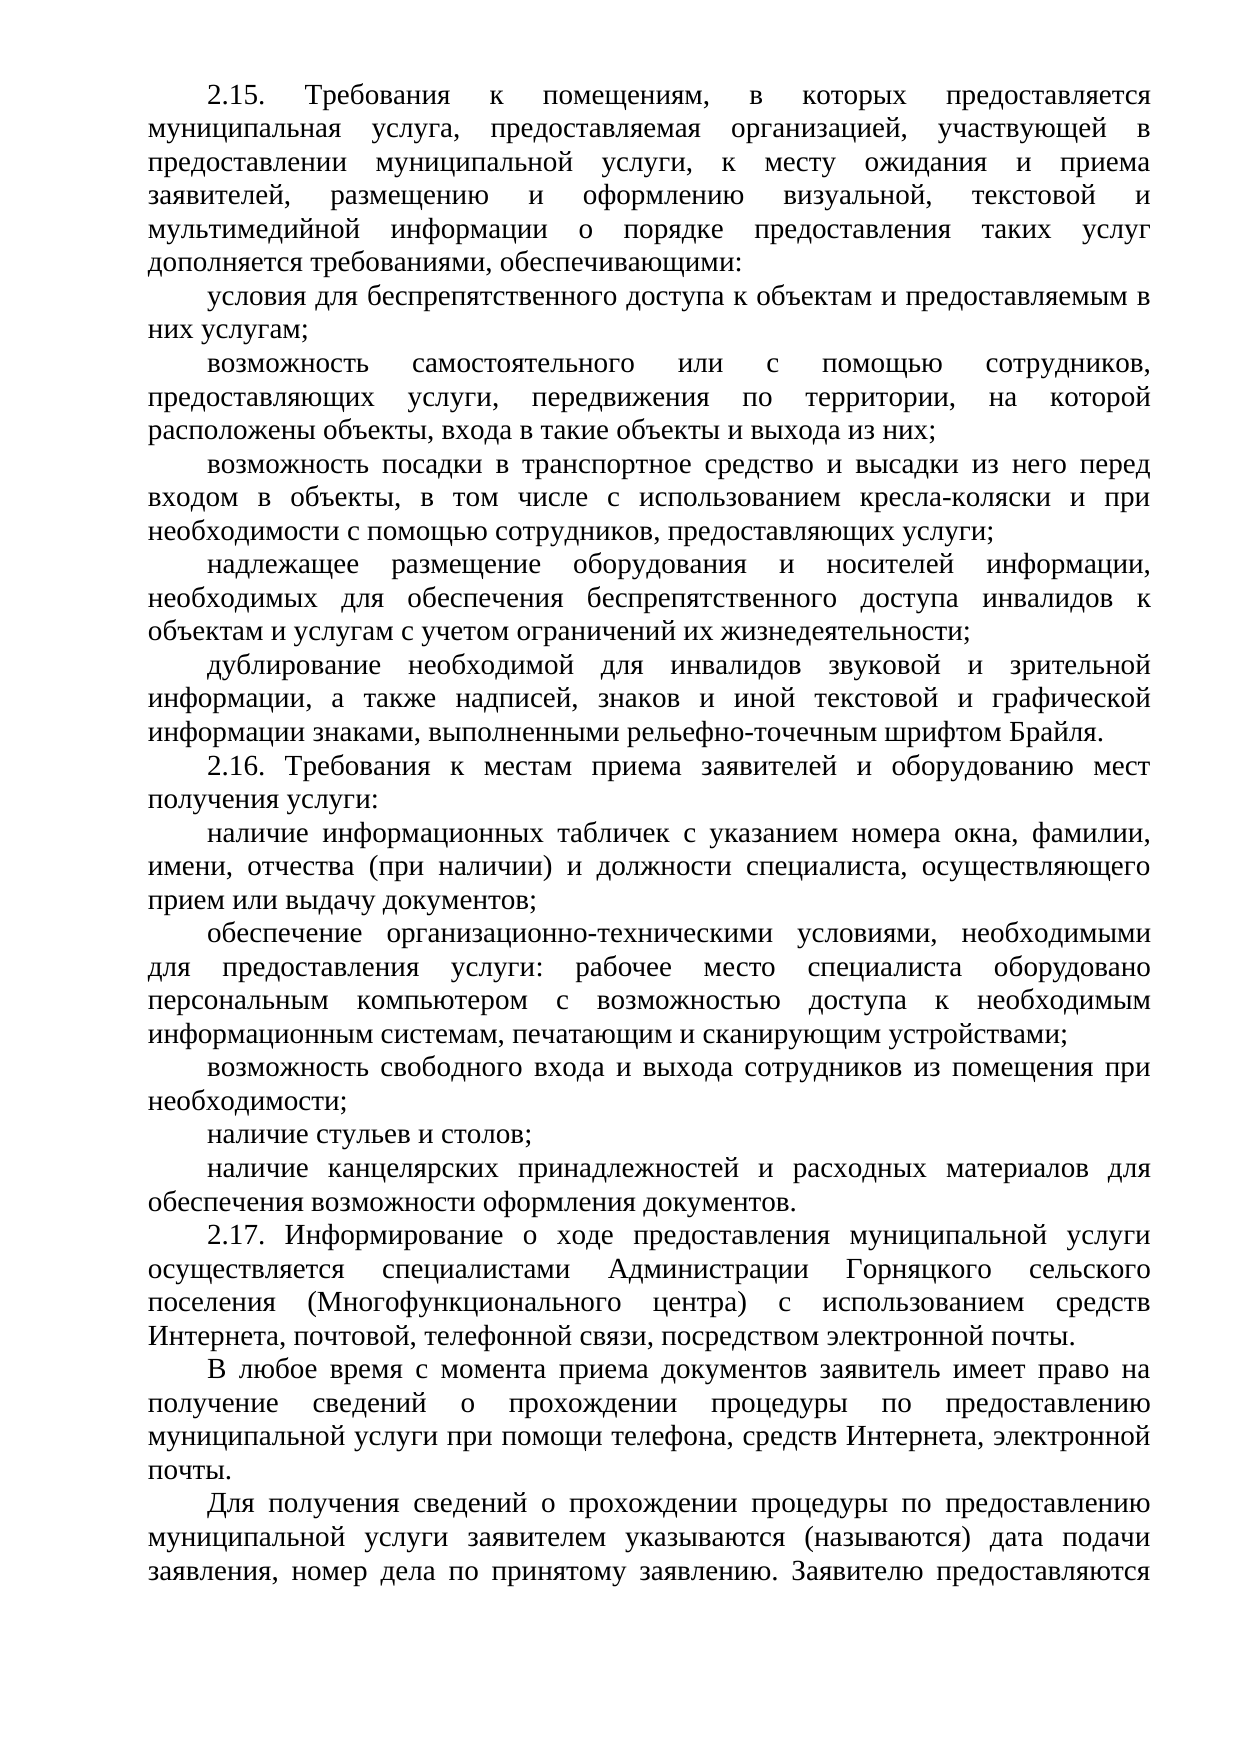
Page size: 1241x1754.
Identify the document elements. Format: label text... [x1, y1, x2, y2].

text обеспечение организационно-техническими условиями, необходимыми для предоставления услуги: рабочее место специалиста оборудовано персональным компьютером с возможностью доступа к необходимым информационным системам, печатающим и сканирующим устройствами; [148, 915, 1152, 1049]
text дублирование необходимой для инвалидов звуковой и зрительной информации, а также надписей, знаков и иной текстовой и графической информации знаками, выполненными рельефно-точечным шрифтом Брайля. [148, 647, 1152, 748]
text 2.16. Требования к местам приема заявителей и оборудованию мест получения услуги: [148, 748, 1152, 815]
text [148, 1486, 1152, 1586]
text возможность самостоятельного или с помощью сотрудников, предоставляющих услуги, передвижения по территории, на которой расположены объекты, входа в такие объекты и выхода из них; [148, 345, 1152, 446]
text возможность свободного входа и выхода сотрудников из помещения при необходимости; [148, 1049, 1152, 1117]
text условия для беспрепятственного доступа к объектам и предоставляемым в них услугам; [148, 278, 1152, 345]
text В любое время с момента приема документов заявитель имеет право на получение сведений о прохождении процедуры по предоставлению муниципальной услуги при помощи телефона, средств Интернета, электронной почты. [148, 1351, 1152, 1486]
text наличие канцелярских принадлежностей и расходных материалов для обеспечения возможности оформления документов. [148, 1150, 1152, 1217]
text 2.17. Информирование о ходе предоставления муниципальной услуги осуществляется специалистами Администрации Горняцкого сельского поселения (Многофункционального центра) с использованием средств Интернета, почтовой, телефонной связи, посредством электронной почты. [148, 1217, 1152, 1351]
text надлежащее размещение оборудования и носителей информации, необходимых для обеспечения беспрепятственного доступа инвалидов к объектам и услугам с учетом ограничений их жизнедеятельности; [148, 546, 1152, 647]
text наличие стульев и столов; [148, 1117, 1152, 1150]
text возможность посадки в транспортное средство и высадки из него перед входом в объекты, в том числе с использованием кресла-коляски и при необходимости с помощью сотрудников, предоставляющих услуги; [148, 446, 1152, 546]
text наличие информационных табличек с указанием номера окна, фамилии, имени, отчества (при наличии) и должности специалиста, осуществляющего прием или выдачу документов; [148, 815, 1152, 915]
text 2.15. Требования к помещениям, в которых предоставляется муниципальная услуга, предоставляемая организацией, участвующей в предоставлении муниципальной услуги, к месту ожидания и приема заявителей, размещению и оформлению визуальной, текстовой и мультимедийной информации о порядке предоставления таких услуг дополняется требованиями, обеспечивающими: [148, 77, 1152, 278]
